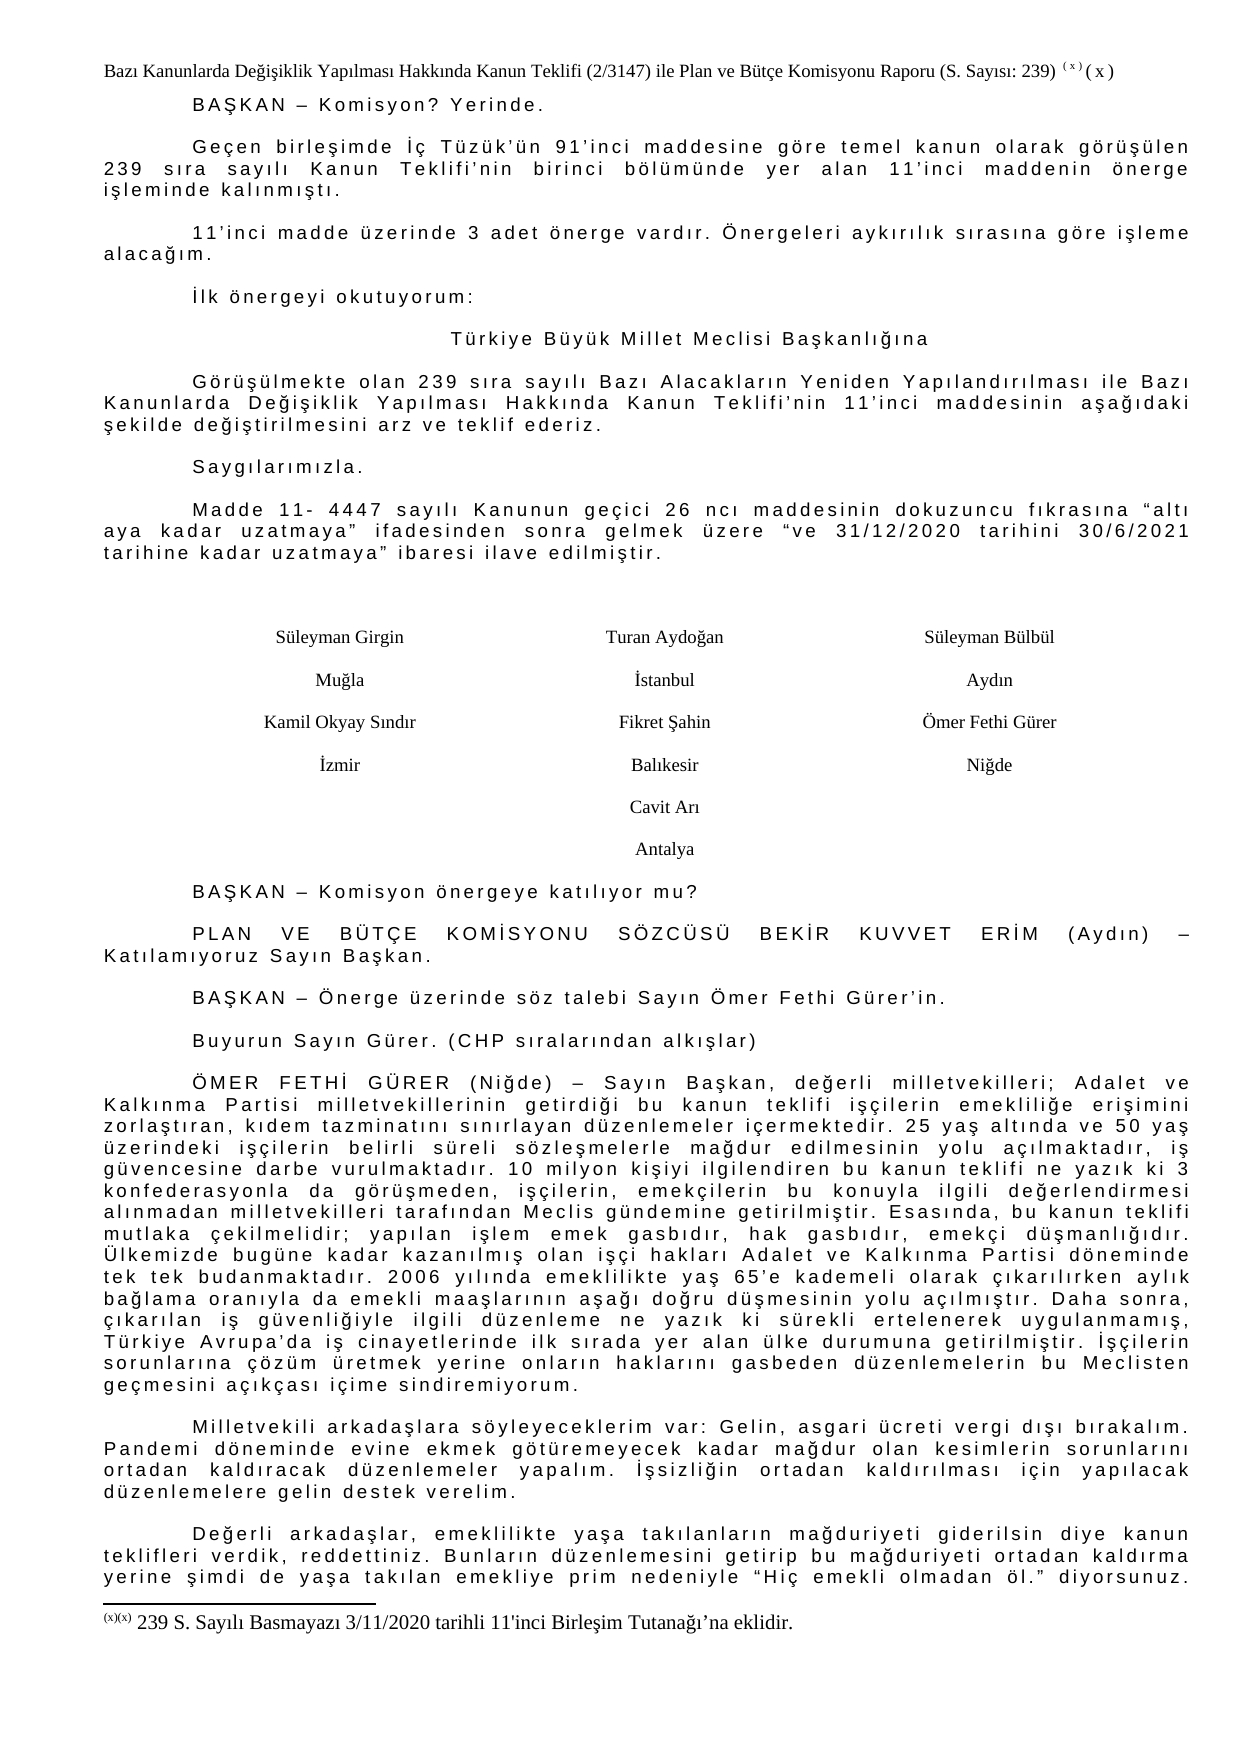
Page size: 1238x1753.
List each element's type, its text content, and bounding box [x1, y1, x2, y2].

text Süleyman Girgin Turan Aydoğan Süleyman Bülbül [103, 626, 1190, 648]
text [103, 60, 1190, 81]
text Madde 11- 4447 sayılı Kanunun geçici 26 ncı maddesinin dokuzuncu fıkrasına “altı aya kadar uzatmaya” ifadesinden sonra gelmek üzere “ve 31/12/2020 tarihini 30/6/2021 tarihine kadar uzatmaya” ibaresi ilave edilmiştir. [103, 498, 1190, 563]
text İzmir Balıkesir Niğde [103, 753, 1190, 775]
text 11’inci madde üzerinde 3 adet önerge vardır. Önergeleri aykırılık sırasına göre işleme alacağım. [103, 222, 1190, 265]
text Geçen birleşimde İç Tüzük’ün 91’inci maddesine göre temel kanun olarak görüşülen 239 sıra sayılı Kanun Teklifi’nin birinci bölümünde yer alan 11’inci maddenin önerge işleminde kalınmıştı. [103, 136, 1190, 201]
text Muğla İstanbul Aydın [103, 669, 1190, 690]
text Türkiye Büyük Millet Meclisi Başkanlığına [103, 328, 1190, 349]
text BAŞKAN – Komisyon önergeye katılıyor mu? [103, 881, 1190, 902]
text Buyurun Sayın Gürer. (CHP sıralarından alkışlar) [103, 1029, 1190, 1051]
text Saygılarımızla. [103, 456, 1190, 477]
text Milletvekili arkadaşlara söyleyeceklerim var: Gelin, asgari ücreti vergi dışı bırakalım. Pandemi döneminde evine ekmek götüremeyecek kadar mağdur olan kesimlerin sorunlarını ortadan kaldıracak düzenlemeler yapalım. İşsizliğin ortadan kaldırılması için yapılacak düzenlemelere gelin destek verelim. [103, 1416, 1190, 1502]
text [103, 1523, 1190, 1588]
text PLAN VE BÜTÇE KOMİSYONU SÖZCÜSÜ BEKİR KUVVET ERİM (Aydın) – Katılamıyoruz Sayın Başkan. [103, 923, 1190, 966]
text Görüşülmekte olan 239 sıra sayılı Bazı Alacakların Yeniden Yapılandırılması ile Bazı Kanunlarda Değişiklik Yapılması Hakkında Kanun Teklifi’nin 11’inci maddesinin aşağıdaki şekilde değiştirilmesini arz ve teklif ederiz. [103, 370, 1190, 435]
text BAŞKAN – Komisyon? Yerinde. [103, 94, 1190, 115]
text Cavit Arı [103, 796, 1190, 817]
text BAŞKAN – Önerge üzerinde söz talebi Sayın Ömer Fethi Gürer’in. [103, 987, 1190, 1008]
text ÖMER FETHİ GÜRER (Niğde) – Sayın Başkan, değerli milletvekilleri; Adalet ve Kalkınma Partisi milletvekillerinin getirdiği bu kanun teklifi işçilerin emekliliğe erişimini zorlaştıran, kıdem tazminatını sınırlayan düzenlemeler içermektedir. 25 yaş altında ve 50 yaş üzerindeki işçilerin belirli süreli sözleşmelerle mağdur edilmesinin yolu açılmaktadır, iş güvencesine darbe vurulmaktadır. 10 milyon kişiyi ilgilendiren bu kanun teklifi ne yazık ki 3 konfederasyonla da görüşmeden, işçilerin, emekçilerin bu konuyla ilgili değerlendirmesi alınmadan milletvekilleri tarafından Meclis gündemine getirilmiştir. Esasında, bu kanun teklifi mutlaka çekilmelidir; yapılan işlem emek gasbıdır, hak gasbıdır, emekçi düşmanlığıdır. Ülkemizde bugüne kadar kazanılmış olan işçi hakları Adalet ve Kalkınma Partisi döneminde tek tek budanmaktadır. 2006 yılında emeklilikte yaş 65’e kademeli olarak çıkarılırken aylık bağlama oranıyla da emekli maaşlarının aşağı doğru düşmesinin yolu açılmıştır. Daha sonra, çıkarılan iş güvenliğiyle ilgili düzenleme ne yazık ki sürekli ertelenerek uygulanmamış, Türkiye Avrupa’da iş cinayetlerinde ilk sırada yer alan ülke durumuna getirilmiştir. İşçilerin sorunlarına çözüm üretmek yerine onların haklarını gasbeden düzenlemelerin bu Meclisten geçmesini açıkçası içime sindiremiyorum. [103, 1072, 1190, 1395]
text Kamil Okyay Sındır Fikret Şahin Ömer Fethi Gürer [103, 711, 1190, 733]
text İlk önergeyi okutuyorum: [103, 286, 1190, 307]
text Antalya [103, 838, 1190, 860]
